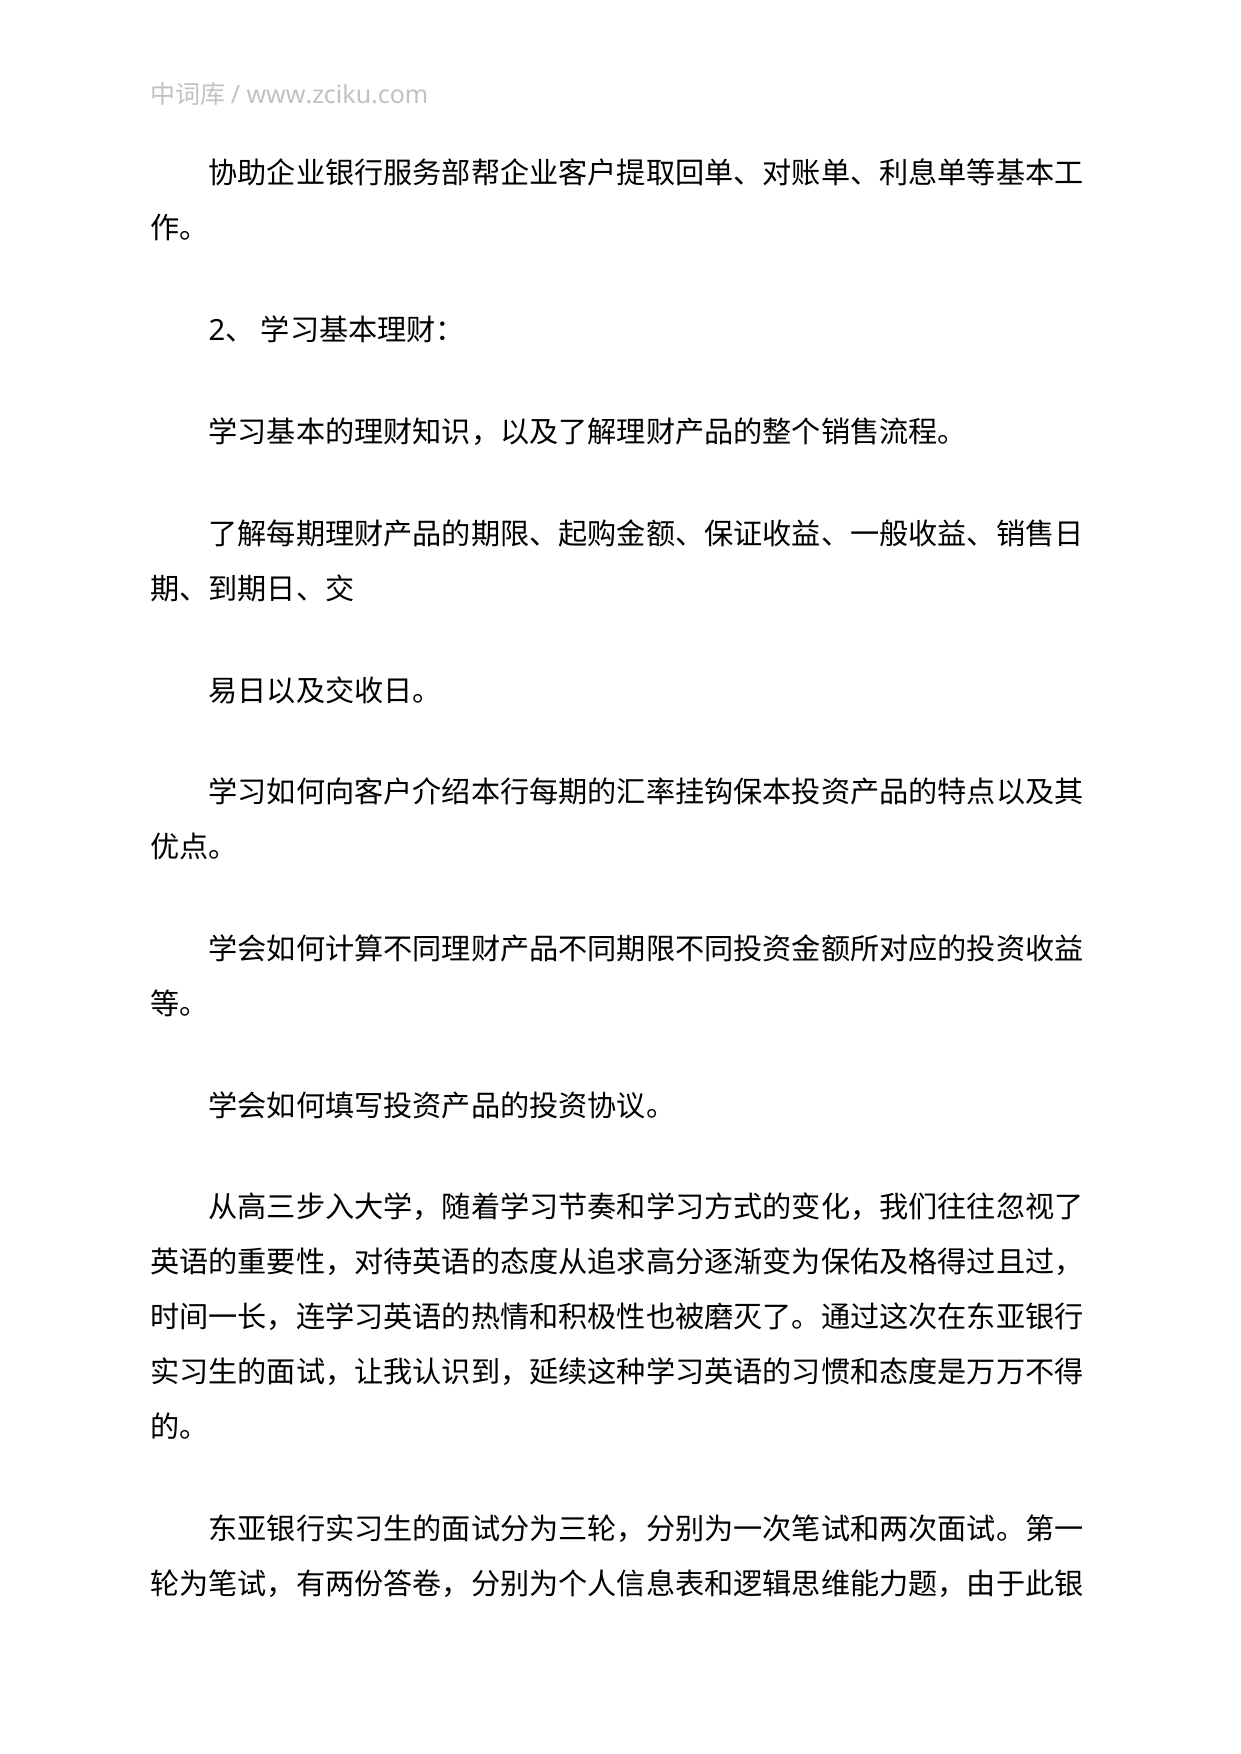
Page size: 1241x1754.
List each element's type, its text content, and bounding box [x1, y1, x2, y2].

text 了解每期理财产品的期限、起购金额、保证收益、一般收益、销售日期、到期日、交 [150, 510, 1090, 608]
text 2、 学习基本理财： [150, 307, 1090, 349]
text 易日以及交收日。 [150, 667, 1090, 709]
text 从高三步入大学，随着学习节奏和学习方式的变化，我们往往忽视了英语的重要性，对待英语的态度从追求高分逐渐变为保佑及格得过且过，时间一长，连学习英语的热情和积极性也被磨灭了。通过这次在东亚银行实习生的面试，让我认识到，延续这种学习英语的习惯和态度是万万不得的。 [150, 1184, 1090, 1446]
text 协助企业银行服务部帮企业客户提取回单、对账单、利息单等基本工作。 [150, 150, 1090, 247]
text 学会如何填写投资产品的投资协议。 [150, 1082, 1090, 1124]
text 学习基本的理财知识，以及了解理财产品的整个销售流程。 [150, 409, 1090, 451]
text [150, 1505, 1090, 1602]
text 学会如何计算不同理财产品不同期限不同投资金额所对应的投资收益等。 [150, 926, 1090, 1023]
text 学习如何向客户介绍本行每期的汇率挂钩保本投资产品的特点以及其优点。 [150, 769, 1090, 866]
